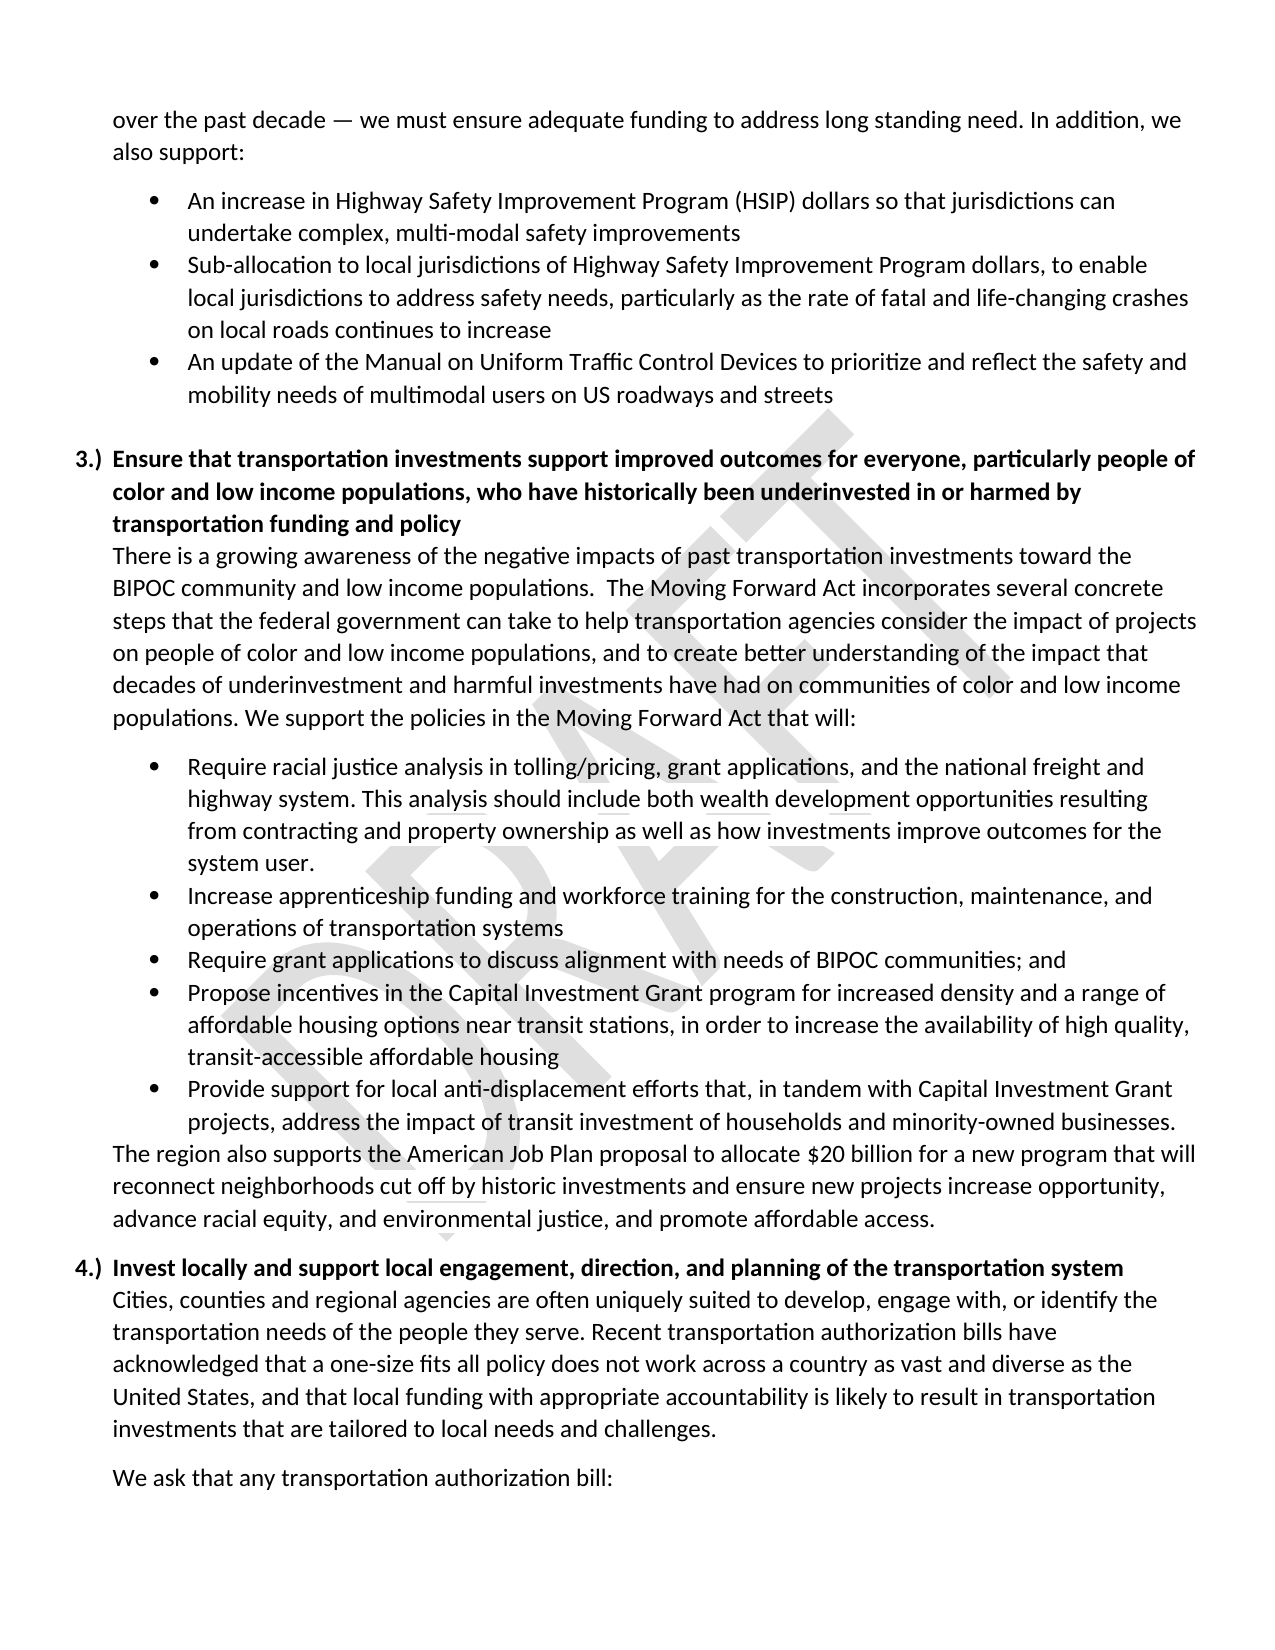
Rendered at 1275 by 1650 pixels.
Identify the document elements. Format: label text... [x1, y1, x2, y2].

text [112, 104, 1200, 167]
text There is a growing awareness of the negative impacts of past transportation investments toward the BIPOC community and low income populations. The Moving Forward Act incorporates several concrete steps that the federal government can take to help transportation agencies consider the impact of projects on people of color and low income populations, and to create better understanding of the impact that decades of underinvestment and harmful investments have had on communities of color and low income populations. We support the policies in the Moving Forward Act that will: [112, 540, 1200, 732]
list Ensure that transportation investments support improved outcomes for everyone, particularly people of color and low income populations, who have historically been underinvested in or harmed by transportation funding and policy [75, 443, 1200, 538]
list Sub-allocation to local jurisdictions of Highway Safety Improvement Program dollars, to enable local jurisdictions to address safety needs, particularly as the rate of fatal and life-changing crashes on local roads continues to increase [150, 249, 1200, 345]
list Provide support for local anti-displacement efforts that, in tandem with Capital Investment Grant projects, address the impact of transit investment of households and minority-owned businesses. [150, 1073, 1200, 1136]
list Propose incentives in the Capital Investment Grant program for increased density and a range of affordable housing options near transit stations, in order to increase the availability of high quality, transit-accessible affordable housing [150, 977, 1200, 1072]
list An increase in Highway Safety Improvement Program (HSIP) dollars so that jurisdictions can undertake complex, multi-modal safety improvements [150, 185, 1200, 248]
text The region also supports the American Job Plan proposal to allocate $20 billion for a new program that will reconnect neighborhoods cut off by historic investments and ensure new projects increase opportunity, advance racial equity, and environmental justice, and promote affordable access. [112, 1138, 1200, 1233]
list Require grant applications to discuss alignment with needs of BIPOC communities; and [150, 944, 1200, 975]
text We ask that any transportation authorization bill: [112, 1462, 1200, 1493]
list Increase apprenticeship funding and workforce training for the construction, maintenance, and operations of transportation systems [150, 880, 1200, 943]
list Require racial justice analysis in tolling/pricing, grant applications, and the national freight and highway system. This analysis should include both wealth development opportunities resulting from contracting and property ownership as well as how investments improve outcomes for the system user. [150, 751, 1200, 878]
text Cities, counties and regional agencies are often uniquely suited to develop, engage with, or identify the transportation needs of the people they serve. Recent transportation authorization bills have acknowledged that a one-size fits all policy does not work across a country as vast and diverse as the United States, and that local funding with appropriate accountability is likely to result in transportation investments that are tailored to local needs and challenges. [112, 1284, 1200, 1444]
list Invest locally and support local engagement, direction, and planning of the transportation system [75, 1252, 1200, 1282]
list An update of the Manual on Uniform Traffic Control Devices to prioritize and reflect the safety and mobility needs of multimodal users on US roadways and streets [150, 346, 1200, 409]
